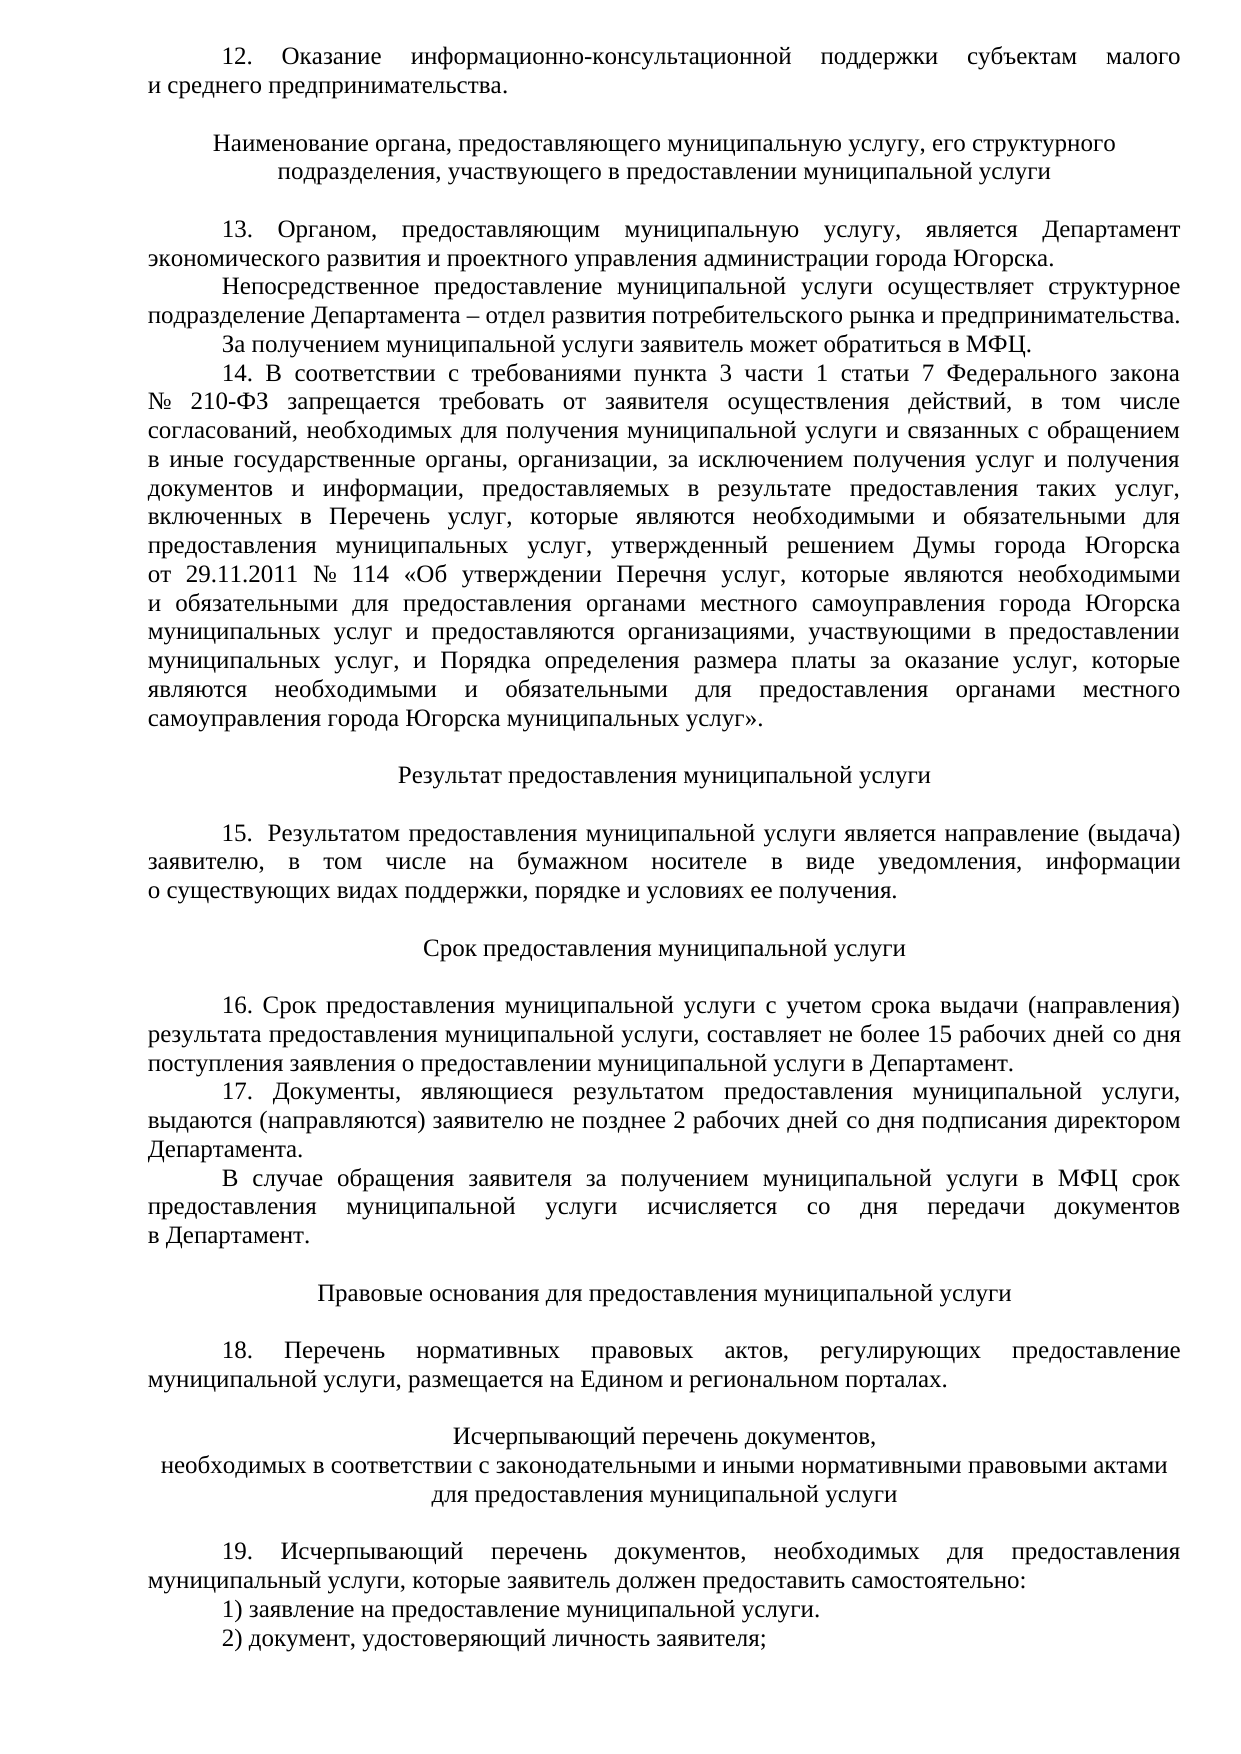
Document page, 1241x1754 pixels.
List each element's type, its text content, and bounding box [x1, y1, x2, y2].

text Срок предоставления муниципальной услуги [148, 933, 1181, 961]
text 14. В соответствии с требованиями пункта 3 части 1 статьи 7 Федерального закона № 210-ФЗ запрещается требовать от заявителя осуществления действий, в том числе согласований, необходимых для получения муниципальной услуги и связанных с обращением в иные государственные органы, организации, за исключением получения услуг и получения документов и информации, предоставляемых в результате предоставления таких услуг, включенных в Перечень услуг, которые являются необходимыми и обязательными для предоставления муниципальных услуг, утвержденный решением Думы города Югорска от 29.11.2011 № 114 «Об утверждении Перечня услуг, которые являются необходимыми и обязательными для предоставления органами местного самоуправления города Югорска муниципальных услуг и предоставляются организациями, участвующими в предоставлении муниципальных услуг, и Порядка определения размера платы за оказание услуг, которые являются необходимыми и обязательными для предоставления органами местного самоуправления города Югорска муниципальных услуг». [148, 358, 1181, 731]
text Правовые основания для предоставления муниципальной услуги [148, 1278, 1181, 1306]
text необходимых в соответствии с законодательными и иными нормативными правовыми актами для предоставления муниципальной услуги [148, 1450, 1181, 1508]
text Исчерпывающий перечень документов, [148, 1421, 1181, 1450]
text 16. Срок предоставления муниципальной услуги с учетом срока выдачи (направления) результата предоставления муниципальной услуги, составляет не более 15 рабочих дней со дня поступления заявления о предоставлении муниципальной услуги в Департамент. [148, 990, 1181, 1076]
text 12. Оказание информационно-консультационной поддержки субъектам малого и среднего предпринимательства. [148, 41, 1181, 99]
text За получением муниципальной услуги заявитель может обратиться в МФЦ. [148, 329, 1181, 358]
text Результат предоставления муниципальной услуги [148, 760, 1181, 789]
text 19. Исчерпывающий перечень документов, необходимых для предоставления муниципальный услуги, которые заявитель должен предоставить самостоятельно: [148, 1536, 1181, 1594]
text 15. Результатом предоставления муниципальной услуги является направление (выдача) заявителю, в том числе на бумажном носителе в виде уведомления, информации о существующих видах поддержки, порядке и условиях ее получения. [148, 818, 1181, 904]
text В случае обращения заявителя за получением муниципальной услуги в МФЦ срок предоставления муниципальной услуги исчисляется со дня передачи документов в Департамент. [148, 1163, 1181, 1249]
text Наименование органа, предоставляющего муниципальную услугу, его структурного подразделения, участвующего в предоставлении муниципальной услуги [148, 128, 1181, 185]
text 18. Перечень нормативных правовых актов, регулирующих предоставление муниципальной услуги, размещается на Едином и региональном порталах. [148, 1335, 1181, 1393]
text 17. Документы, являющиеся результатом предоставления муниципальной услуги, выдаются (направляются) заявителю не позднее 2 рабочих дней со дня подписания директором Департамента. [148, 1076, 1181, 1163]
text 13. Органом, предоставляющим муниципальную услугу, является Департамент экономического развития и проектного управления администрации города Югорска. [148, 214, 1181, 271]
text Непосредственное предоставление муниципальной услуги осуществляет структурное подразделение Департамента – отдел развития потребительского рынка и предпринимательства. [148, 271, 1181, 329]
text 2) документ, удостоверяющий личность заявителя; [148, 1623, 1181, 1651]
text 1) заявление на предоставление муниципальной услуги. [148, 1594, 1181, 1623]
